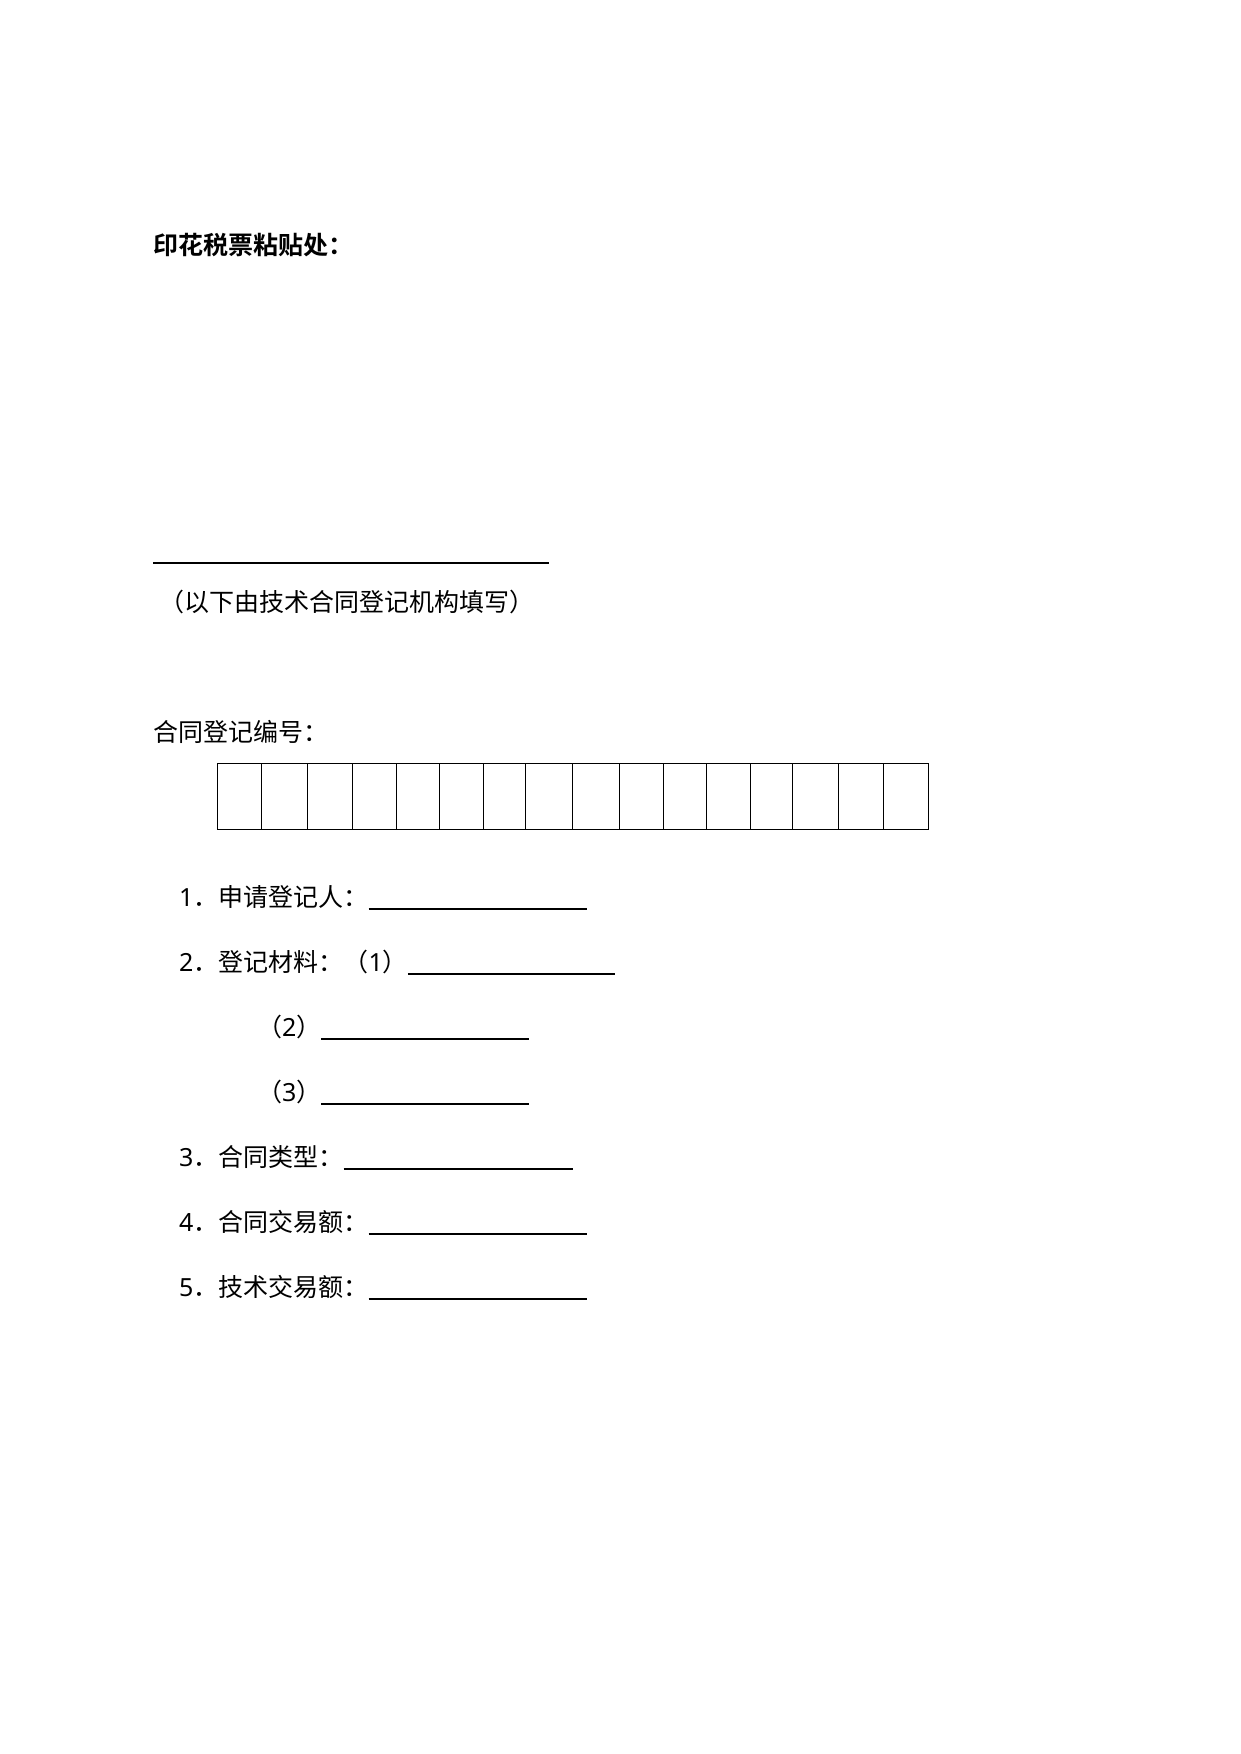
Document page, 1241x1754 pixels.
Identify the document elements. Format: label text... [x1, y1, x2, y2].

text （以下由技术合同登记机构填写） [153, 568, 1087, 633]
table_header [751, 764, 792, 829]
text （3） [153, 1058, 1087, 1123]
text 印花税票粘贴处： [153, 211, 1087, 276]
text 4．合同交易额： [153, 1188, 1087, 1253]
table_header [573, 764, 619, 829]
table_header [793, 764, 838, 829]
text （2） [153, 993, 1087, 1058]
table_header [839, 764, 883, 829]
text 合同登记编号： [153, 698, 1087, 763]
table_header [397, 764, 439, 829]
table_header [262, 764, 307, 829]
table_header [620, 764, 663, 829]
text 3．合同类型： [153, 1123, 1087, 1188]
text 1．申请登记人： [153, 863, 1087, 928]
table_header [664, 764, 706, 829]
text 5．技术交易额： [153, 1253, 1087, 1318]
table_header [707, 764, 750, 829]
table_header [218, 764, 261, 829]
table_header [884, 764, 928, 829]
text 2．登记材料：（1） [153, 928, 1087, 993]
table_header [440, 764, 483, 829]
table_header [308, 764, 352, 829]
table_header [484, 764, 525, 829]
table_header [353, 764, 396, 829]
table_header [526, 764, 572, 829]
